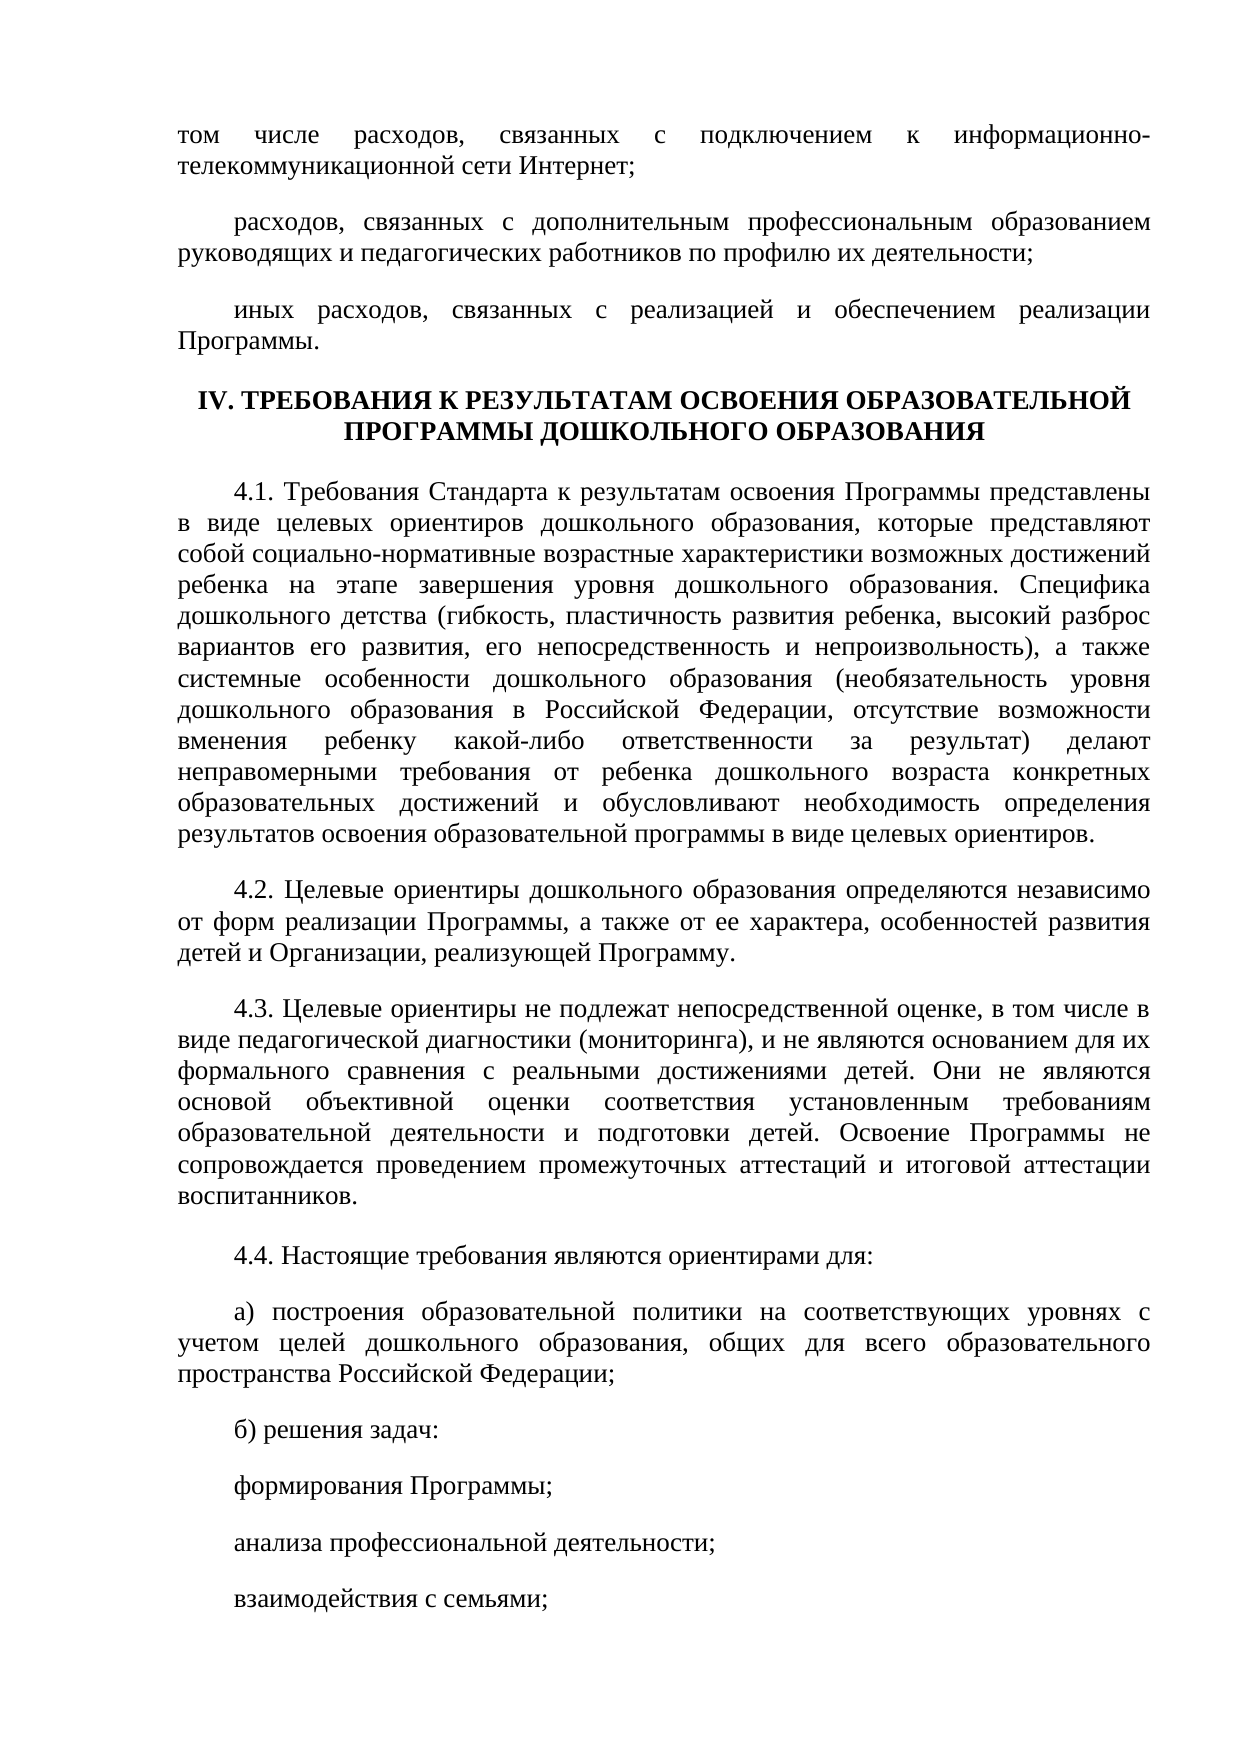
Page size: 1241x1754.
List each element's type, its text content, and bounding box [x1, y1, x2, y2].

text а) построения образовательной политики на соответствующих уровнях с учетом целей дошкольного образования, общих для всего образовательного пространства Российской Федерации; [177, 1295, 1152, 1388]
text 4.4. Настоящие требования являются ориентирами для: [177, 1239, 1152, 1270]
text б) решения задач: [177, 1413, 1152, 1444]
text 4.1. Требования Стандарта к результатам освоения Программы представлены в виде целевых ориентиров дошкольного образования, которые представляют собой социально-нормативные возрастные характеристики возможных достижений ребенка на этапе завершения уровня дошкольного образования. Специфика дошкольного детства (гибкость, пластичность развития ребенка, высокий разброс вариантов его развития, его непосредственность и непроизвольность), а также системные особенности дошкольного образования (необязательность уровня дошкольного образования в Российской Федерации, отсутствие возможности вменения ребенку какой-либо ответственности за результат) делают неправомерными требования от ребенка дошкольного возраста конкретных образовательных достижений и обусловливают необходимость определения результатов освоения образовательной программы в виде целевых ориентиров. [177, 475, 1152, 848]
text иных расходов, связанных с реализацией и обеспечением реализации Программы. [177, 293, 1152, 355]
text 4.3. Целевые ориентиры не подлежат непосредственной оценке, в том числе в виде педагогической диагностики (мониторинга), и не являются основанием для их формального сравнения с реальными достижениями детей. Они не являются основой объективной оценки соответствия установленным требованиям образовательной деятельности и подготовки детей. Освоение Программы не сопровождается проведением промежуточных аттестаций и итоговой аттестации воспитанников. [177, 992, 1152, 1210]
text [177, 118, 1152, 180]
text формирования Программы; [177, 1469, 1152, 1501]
text взаимодействия с семьями; [177, 1582, 1152, 1613]
text расходов, связанных с дополнительным профессиональным образованием руководящих и педагогических работников по профилю их деятельности; [177, 205, 1152, 268]
text 4.2. Целевые ориентиры дошкольного образования определяются независимо от форм реализации Программы, а также от ее характера, особенностей развития детей и Организации, реализующей Программу. [177, 873, 1152, 967]
text анализа профессиональной деятельности; [177, 1526, 1152, 1557]
text IV. ТРЕБОВАНИЯ К РЕЗУЛЬТАТАМ ОСВОЕНИЯ ОБРАЗОВАТЕЛЬНОЙ ПРОГРАММЫ ДОШКОЛЬНОГО ОБРАЗОВАНИЯ [177, 384, 1152, 446]
